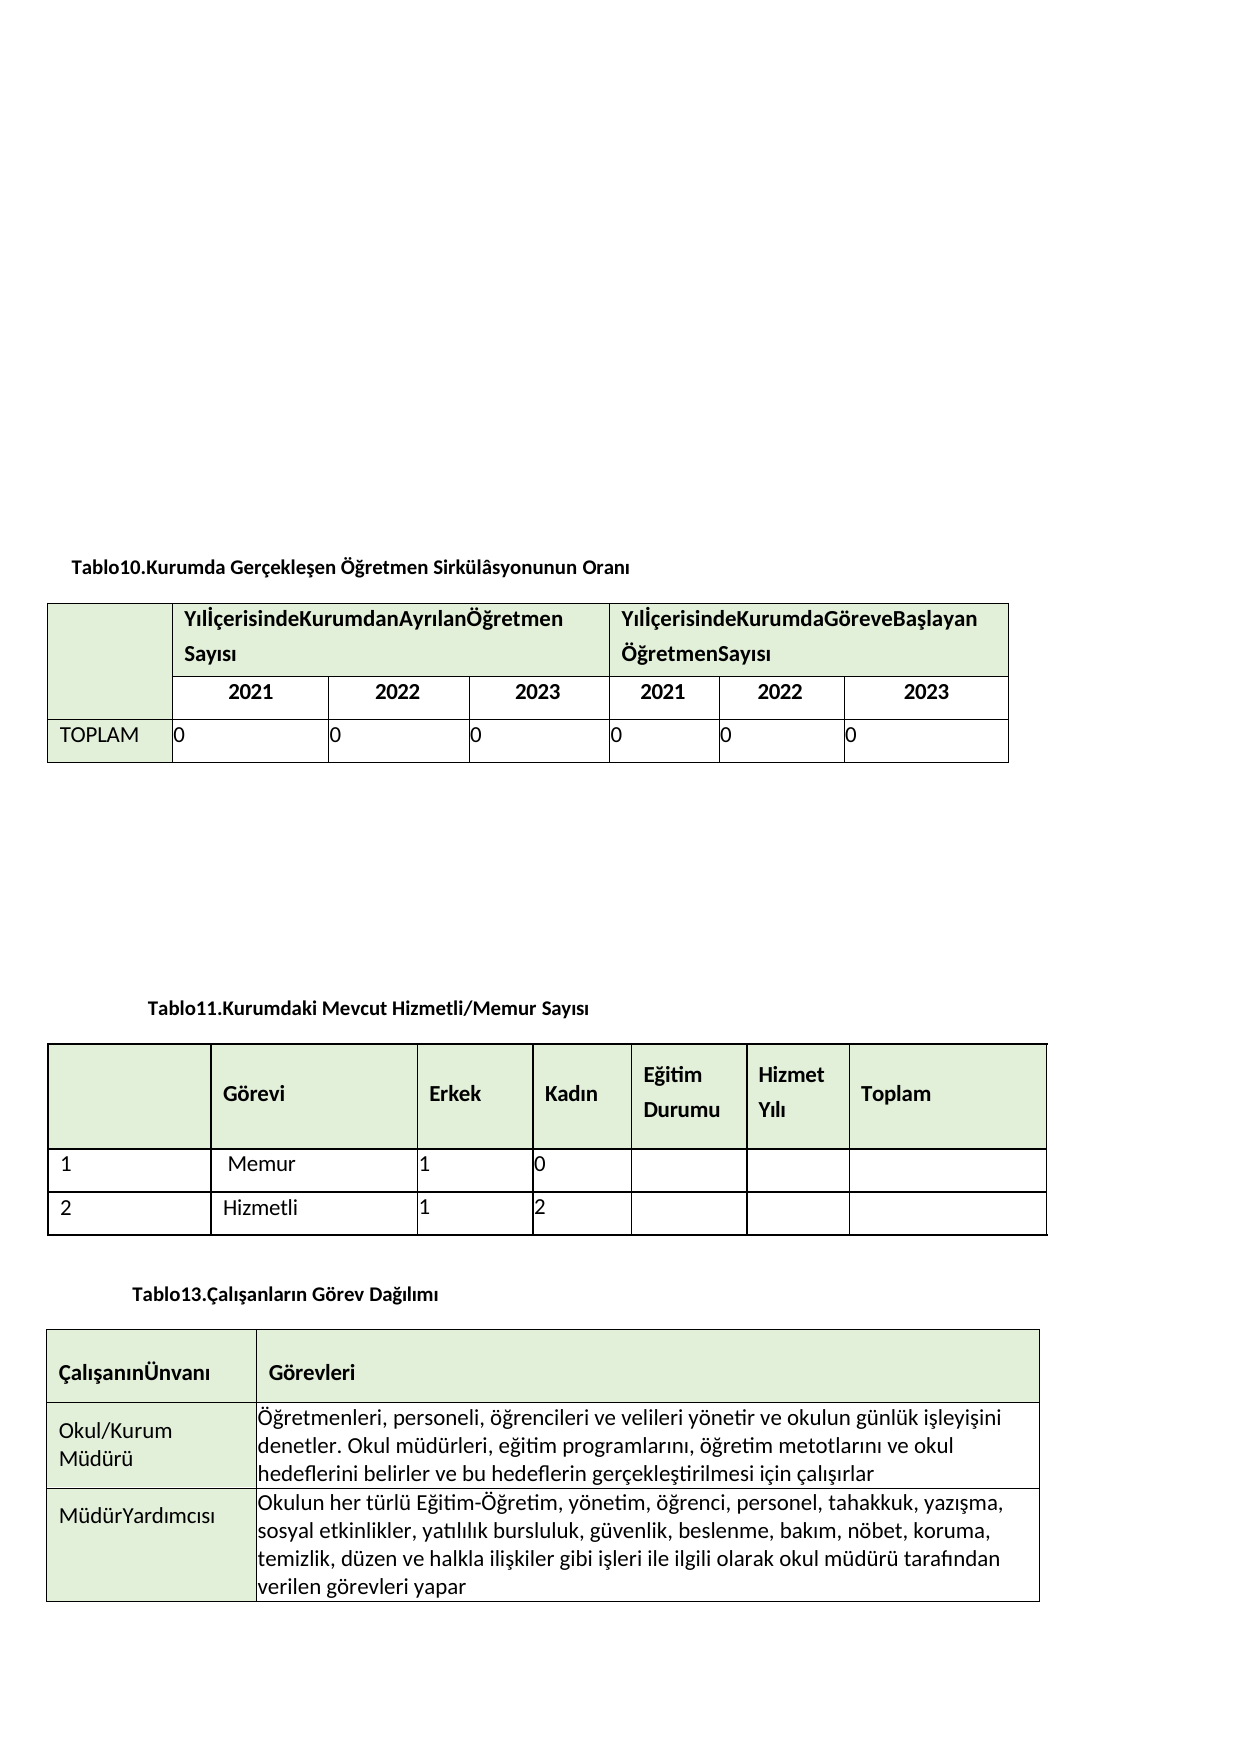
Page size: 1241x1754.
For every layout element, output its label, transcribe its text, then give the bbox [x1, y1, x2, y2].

table_cell 0 [173, 720, 328, 762]
table_cell 0 [610, 720, 719, 762]
table_cell 1 [418, 1150, 532, 1191]
table_cell Hizmetli [212, 1193, 417, 1234]
table_cell 0 [534, 1150, 631, 1191]
text Tablo11.Kurumdaki Mevcut Hizmetli/Memur Sayısı [148, 995, 1198, 1020]
table_cell MüdürYardımcısı [47, 1489, 256, 1601]
table_header Erkek [418, 1045, 532, 1148]
table_header Toplam [850, 1045, 1046, 1148]
table_cell [850, 1193, 1046, 1234]
table_cell [850, 1150, 1046, 1191]
table_cell 2022 [720, 677, 844, 719]
table_cell Memur [212, 1150, 417, 1191]
table_cell 2 [534, 1193, 631, 1234]
text Tablo13.Çalışanların Görev Dağılımı [123, 1281, 1198, 1306]
table_cell TOPLAM [48, 720, 172, 762]
table_header YılİçerisindeKurumdaGöreveBaşlayan ÖğretmenSayısı [610, 604, 1008, 676]
table_header [49, 1045, 210, 1148]
table_cell 2 [49, 1193, 210, 1234]
table_header Eğitim Durumu [632, 1045, 746, 1148]
table_cell 2021 [173, 677, 328, 719]
table_header Görevi [212, 1045, 417, 1148]
table_cell Okul/Kurum Müdürü [47, 1403, 256, 1487]
table_cell 2023 [470, 677, 609, 719]
table_header [48, 604, 172, 719]
table_cell 0 [720, 720, 844, 762]
table_header ÇalışanınÜnvanı [47, 1330, 256, 1402]
table_header Kadın [534, 1045, 631, 1148]
table_cell 0 [845, 720, 1008, 762]
table_cell [748, 1193, 849, 1234]
table_header YılİçerisindeKurumdanAyrılanÖğretmen Sayısı [173, 604, 609, 676]
table_cell 2023 [845, 677, 1008, 719]
table_cell 2022 [329, 677, 469, 719]
table_cell Öğretmenleri, personeli, öğrencileri ve velileri yönetir ve okulun günlük işleyişini denetler. Okul müdürleri, eğitim programlarını, öğretim metotlarını ve okul hedeflerini belirler ve bu hedeflerin gerçekleştirilmesi için çalışırlar [257, 1403, 1039, 1487]
table_cell 2021 [610, 677, 719, 719]
table_cell [632, 1150, 746, 1191]
table_cell [632, 1193, 746, 1234]
table_header Görevleri [257, 1330, 1039, 1402]
table_header Hizmet Yılı [748, 1045, 849, 1148]
table_cell 1 [418, 1193, 532, 1234]
table_cell [748, 1150, 849, 1191]
table_cell 1 [49, 1150, 210, 1191]
table_cell 0 [470, 720, 609, 762]
text Tablo10.Kurumda Gerçekleşen Öğretmen Sirkülâsyonunun Oranı [48, 554, 1198, 579]
table_cell 0 [329, 720, 469, 762]
